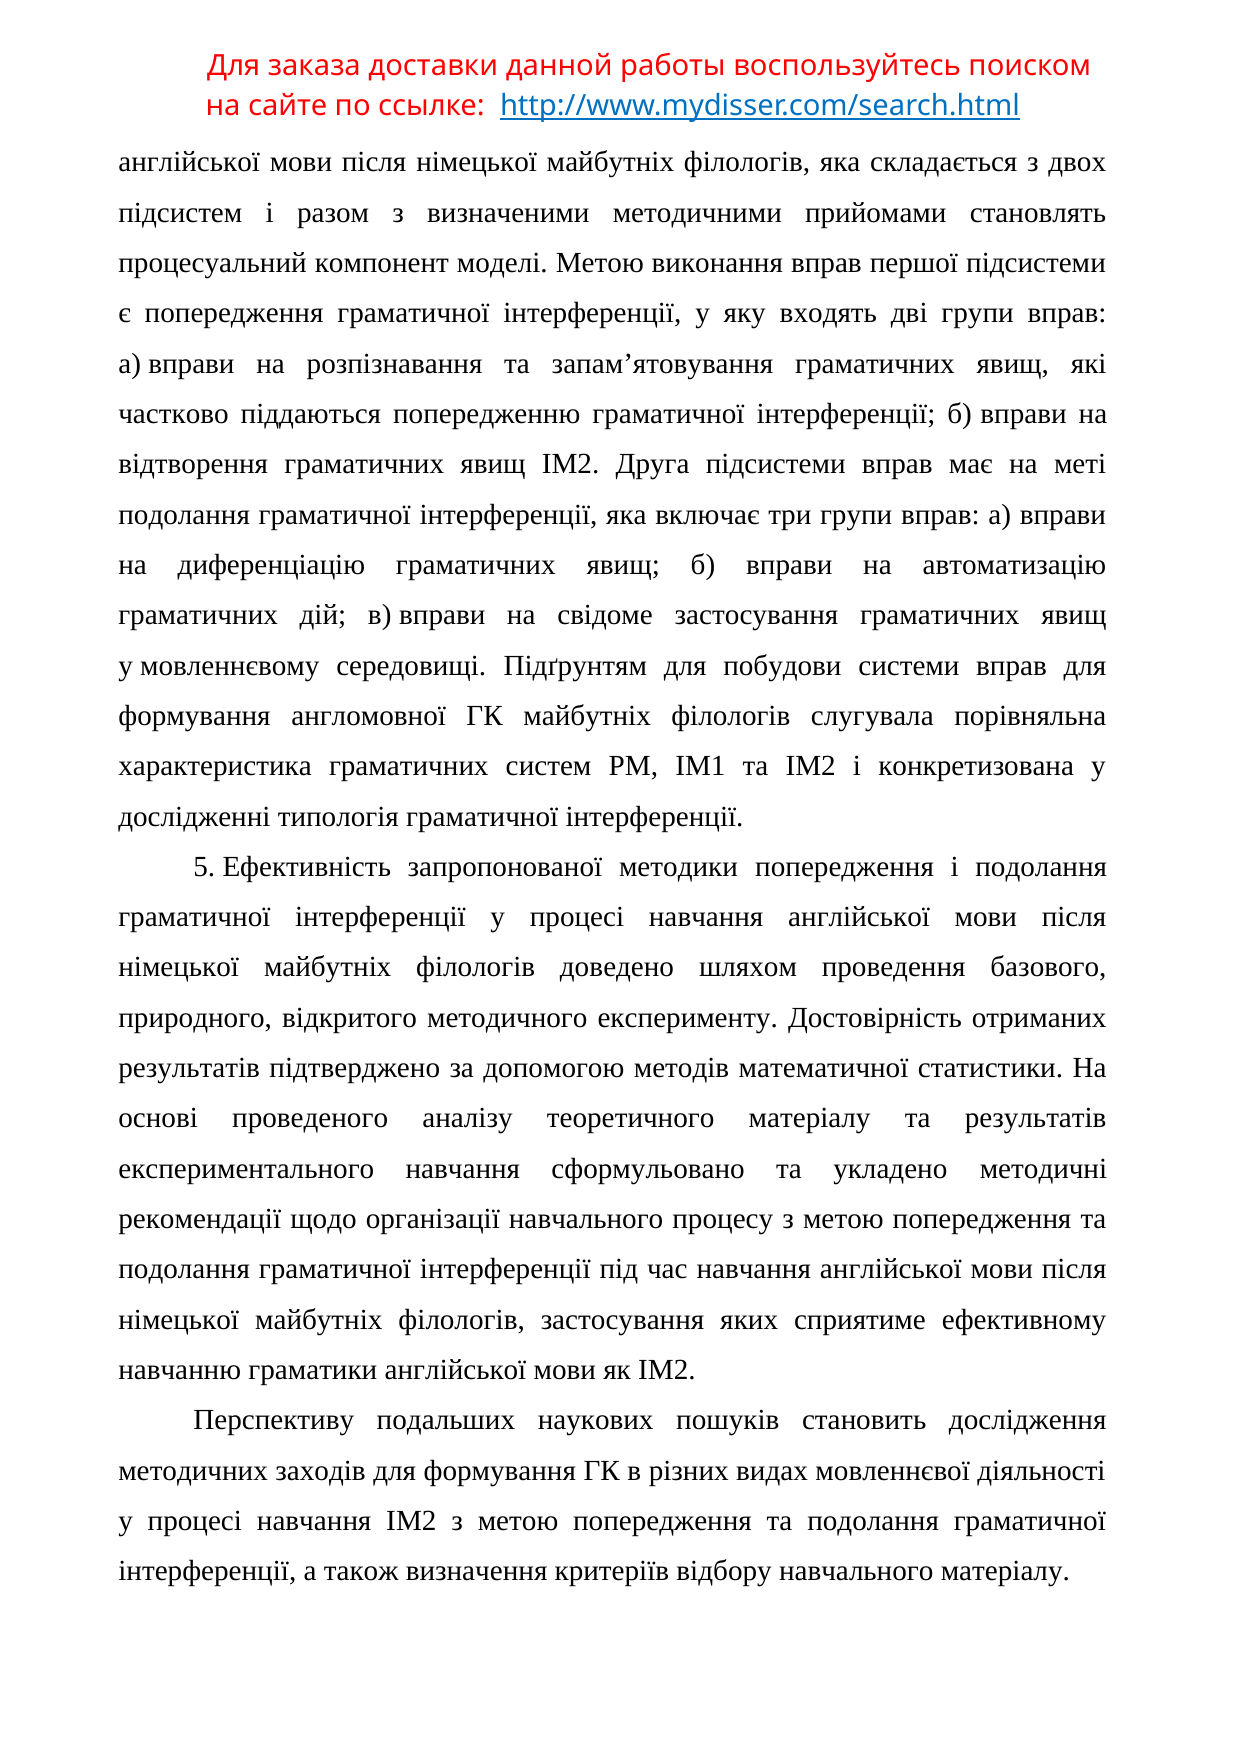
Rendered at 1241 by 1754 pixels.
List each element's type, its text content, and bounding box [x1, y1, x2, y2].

text 5. Ефективність запропонованої методики попередження і подолання граматичної інтерференції у процесі навчання англійської мови після німецької майбутніх філологів доведено шляхом проведення базового, природного, відкритого методичного експерименту. Достовірність отриманих результатів підтверджено за допомогою методів математичної статистики. На основі проведеного аналізу теоретичного матеріалу та результатів експериментального навчання сформульовано та укладено методичні рекомендації щодо організації навчального процесу з метою попередження та подолання граматичної інтерференції під час навчання англійської мови після німецької майбутніх філологів, застосування яких сприятиме ефективному навчанню граматики англійської мови як ІМ2. [118, 849, 1107, 1386]
text Перспективу подальших наукових пошуків становить дослідження методичних заходів для формування ГК в різних видах мовленнєвої діяльності у процесі навчання ІМ2 з метою попередження та подолання граматичної інтерференції, а також визначення критеріїв відбору навчального матеріалу. [118, 1402, 1107, 1587]
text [118, 144, 1107, 832]
